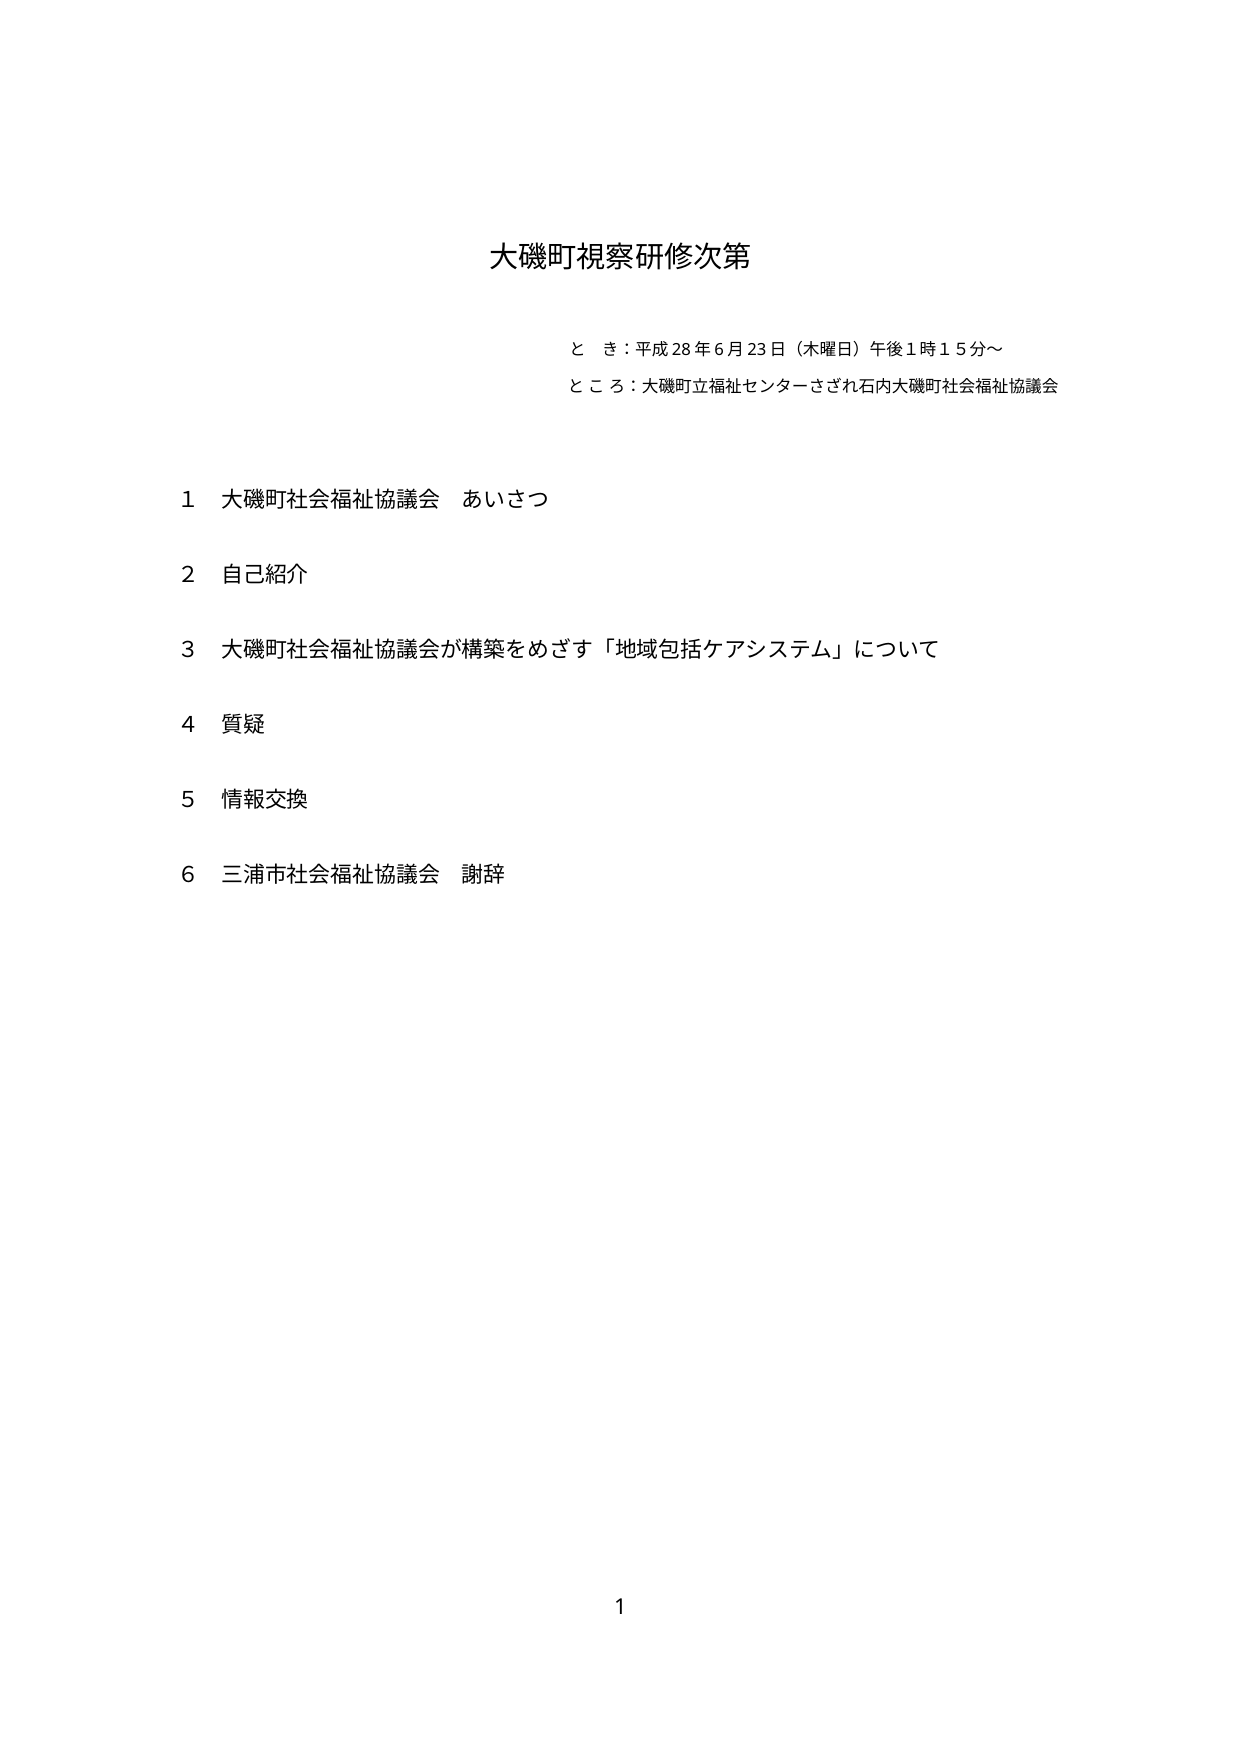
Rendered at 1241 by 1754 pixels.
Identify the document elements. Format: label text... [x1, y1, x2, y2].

text ２ 自己紹介 [177, 554, 1063, 592]
text ５ 情報交換 [177, 779, 1063, 817]
text ６ 三浦市社会福祉協議会 謝辞 [177, 854, 1063, 892]
text ところ：大磯町立福祉センターさざれ石内大磯町社会福祉協議会 [177, 367, 1063, 404]
text １ 大磯町社会福祉協議会 あいさつ [177, 479, 1063, 517]
text 大磯町視察研修次第 [177, 217, 1063, 292]
text ４ 質疑 [177, 704, 1063, 742]
text とき：平成28年6月23日（木曜日）午後１時１５分～ [177, 329, 1063, 367]
text ３ 大磯町社会福祉協議会が構築をめざす「地域包括ケアシステム」について [177, 629, 1063, 667]
